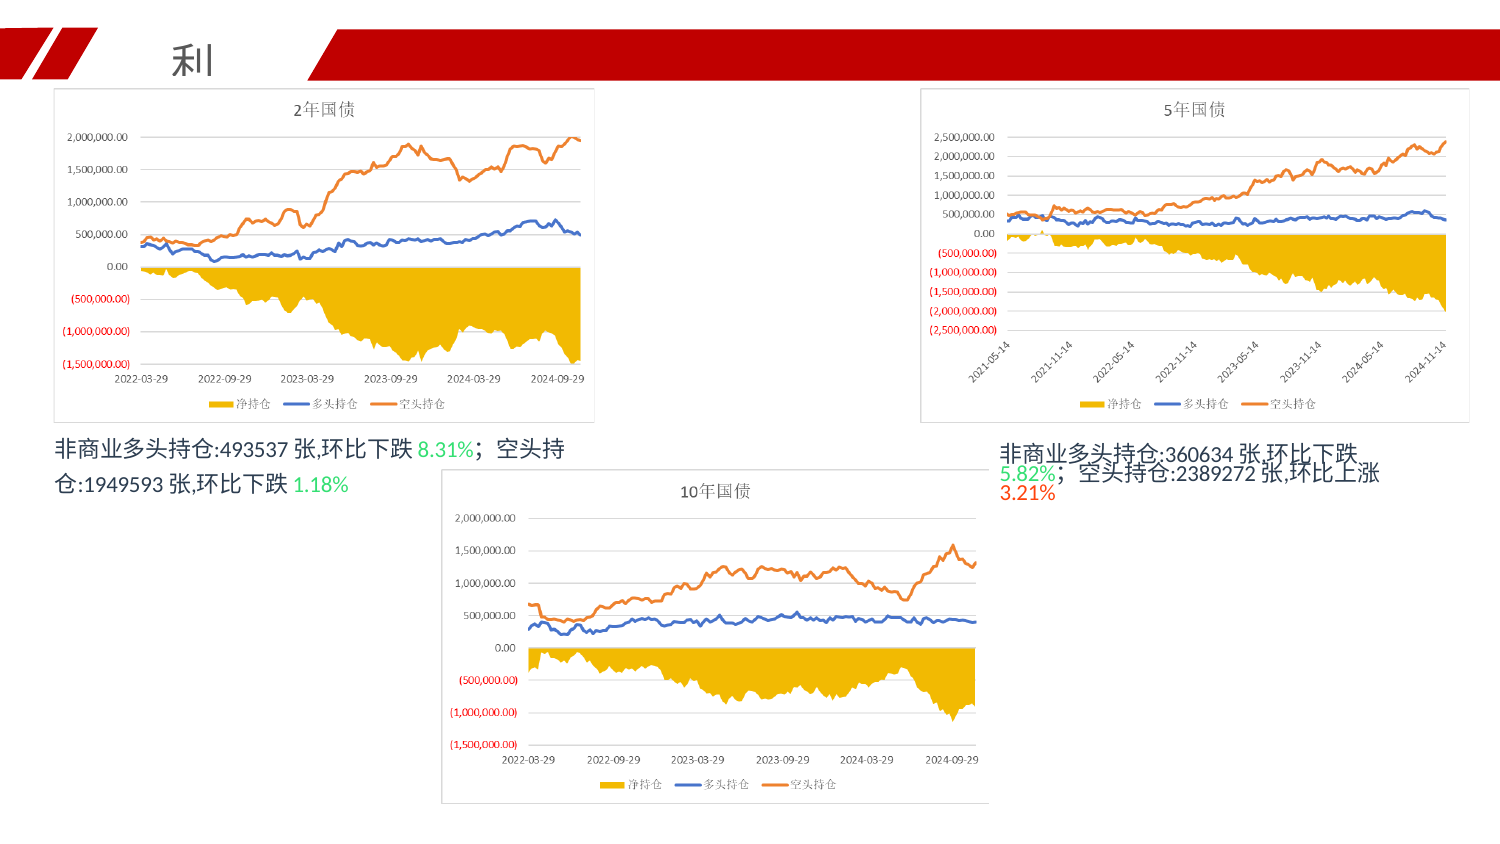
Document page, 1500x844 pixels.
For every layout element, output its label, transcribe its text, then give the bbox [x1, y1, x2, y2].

picture [53, 88, 595, 423]
text 仓:1949593张,环比下跌1.18% [54, 464, 989, 499]
text 非商业多头持仓:360634张,环比下跌5.82%；空头持仓:2389272张,环比上涨3.21% [999, 445, 1438, 506]
picture [920, 88, 1470, 423]
text 非商业多头持仓:493537张,环比下跌8.31%；空头持 [54, 429, 989, 464]
picture [441, 469, 989, 804]
